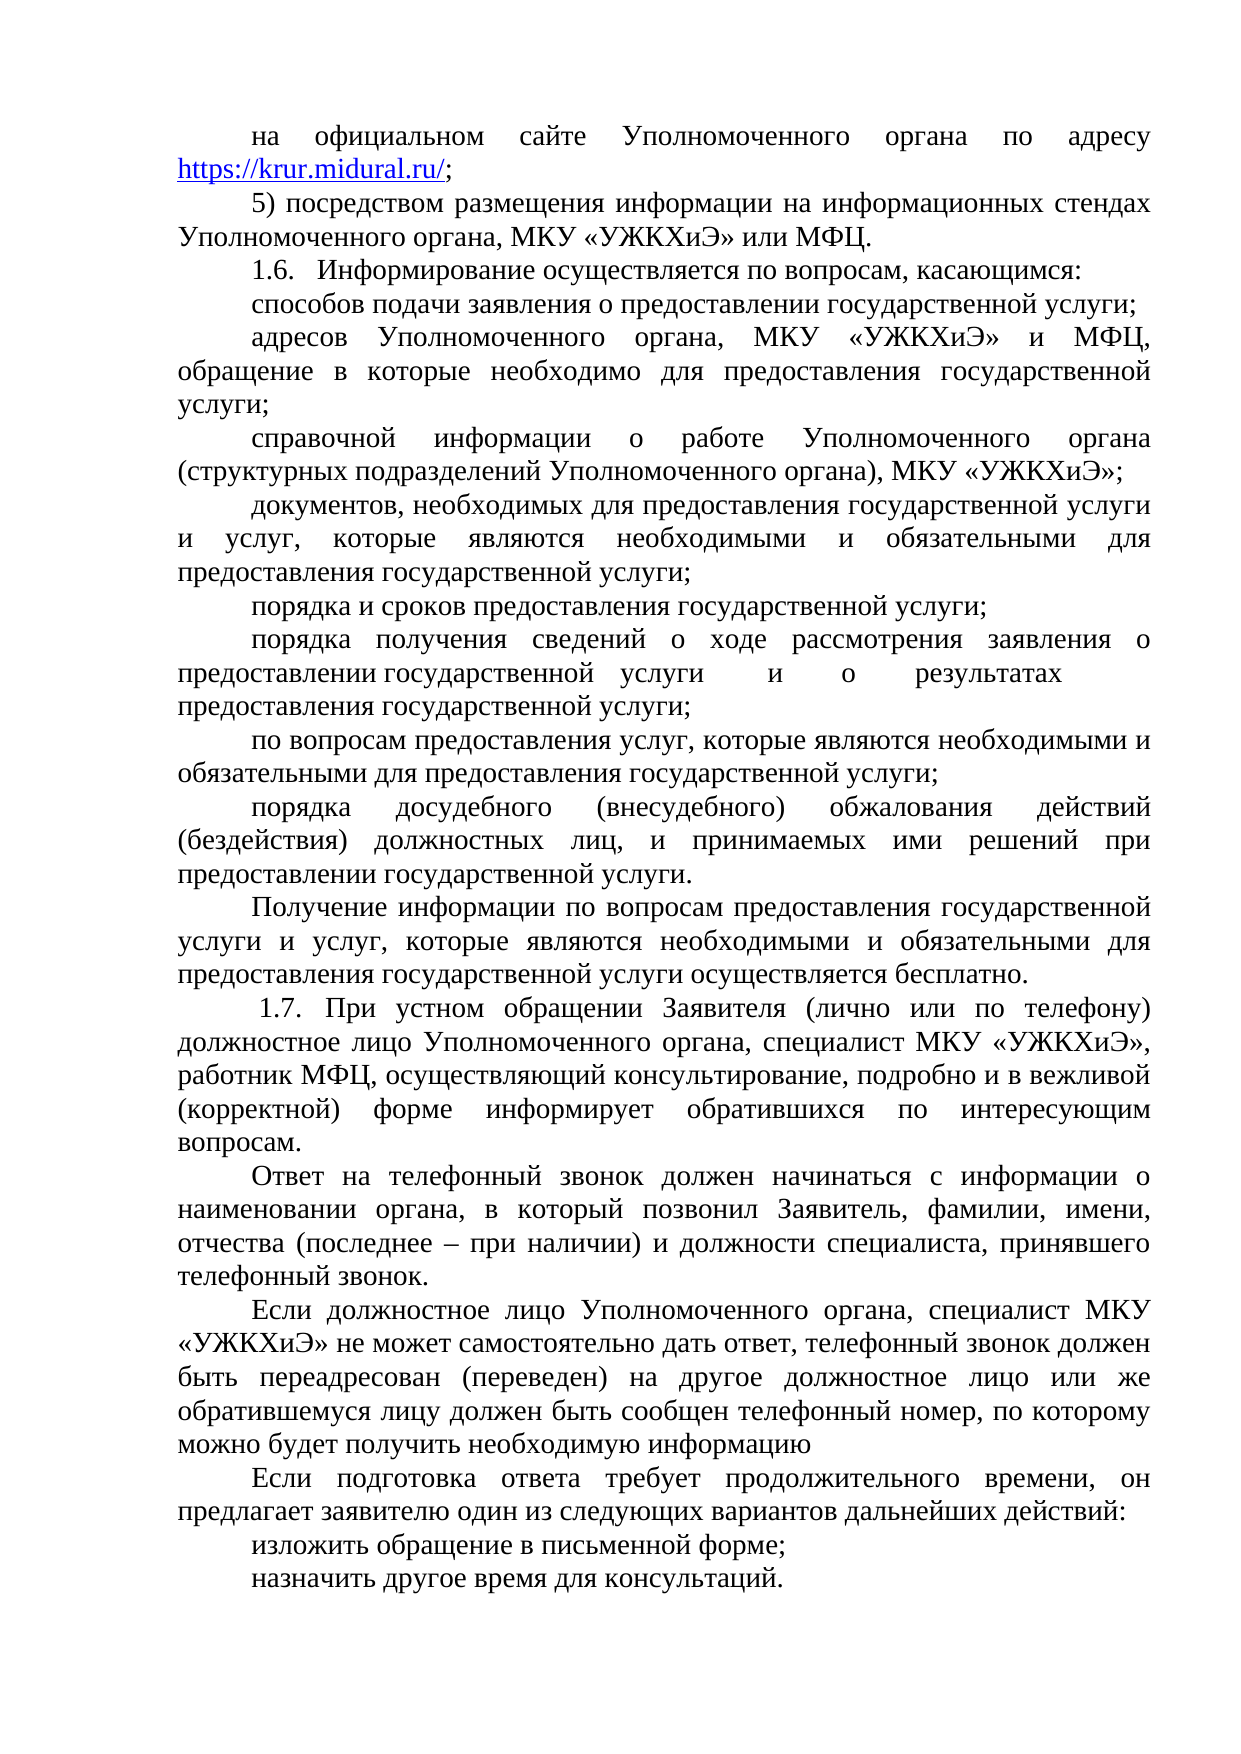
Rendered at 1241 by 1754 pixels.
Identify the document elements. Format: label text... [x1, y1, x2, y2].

text адресов Уполномоченного органа, МКУ «УЖКХиЭ» и МФЦ, обращение в которые необходимо для предоставления государственной услуги; [177, 319, 1152, 420]
text Если подготовка ответа требует продолжительного времени, он предлагает заявителю один из следующих вариантов дальнейших действий: [177, 1460, 1152, 1527]
text 1.7. При устном обращении Заявителя (лично или по телефону) должностное лицо Уполномоченного органа, специалист МКУ «УЖКХиЭ», работник МФЦ, осуществляющий консультирование, подробно и в вежливой (корректной) форме информирует обратившихся по интересующим вопросам. [177, 990, 1152, 1158]
text порядка получения сведений о ходе рассмотрения заявления о предоставлении государственной услуги и о результатах предоставления государственной услуги; [177, 621, 1152, 722]
text на официальном сайте Уполномоченного органа по адресу https://krur.midural.ru/; [177, 118, 1152, 185]
text назначить другое время для консультаций. [177, 1560, 1152, 1594]
text порядка и сроков предоставления государственной услуги; [177, 588, 1152, 621]
text документов, необходимых для предоставления государственной услуги и услуг, которые являются необходимыми и обязательными для предоставления государственной услуги; [177, 487, 1152, 588]
text Ответ на телефонный звонок должен начинаться с информации о наименовании органа, в который позвонил Заявитель, фамилии, имени, отчества (последнее – при наличии) и должности специалиста, принявшего телефонный звонок. [177, 1158, 1152, 1292]
text Если должностное лицо Уполномоченного органа, специалист МКУ «УЖКХиЭ» не может самостоятельно дать ответ, телефонный звонок должен быть переадресован (переведен) на другое должностное лицо или же обратившемуся лицу должен быть сообщен телефонный номер, по которому можно будет получить необходимую информацию [177, 1292, 1152, 1460]
text изложить обращение в письменной форме; [177, 1527, 1152, 1560]
text порядка досудебного (внесудебного) обжалования действий (бездействия) должностных лиц, и принимаемых ими решений при предоставлении государственной услуги. [177, 789, 1152, 889]
text справочной информации о работе Уполномоченного органа (структурных подразделений Уполномоченного органа), МКУ «УЖКХиЭ»; [177, 420, 1152, 487]
text по вопросам предоставления услуг, которые являются необходимыми и обязательными для предоставления государственной услуги; [177, 722, 1152, 789]
text 1.6. Информирование осуществляется по вопросам, касающимся: [177, 252, 1152, 286]
text 5) посредством размещения информации на информационных стендах Уполномоченного органа, МКУ «УЖКХиЭ» или МФЦ. [177, 185, 1152, 252]
text Получение информации по вопросам предоставления государственной услуги и услуг, которые являются необходимыми и обязательными для предоставления государственной услуги осуществляется бесплатно. [177, 889, 1152, 990]
text способов подачи заявления о предоставлении государственной услуги; [177, 286, 1152, 319]
